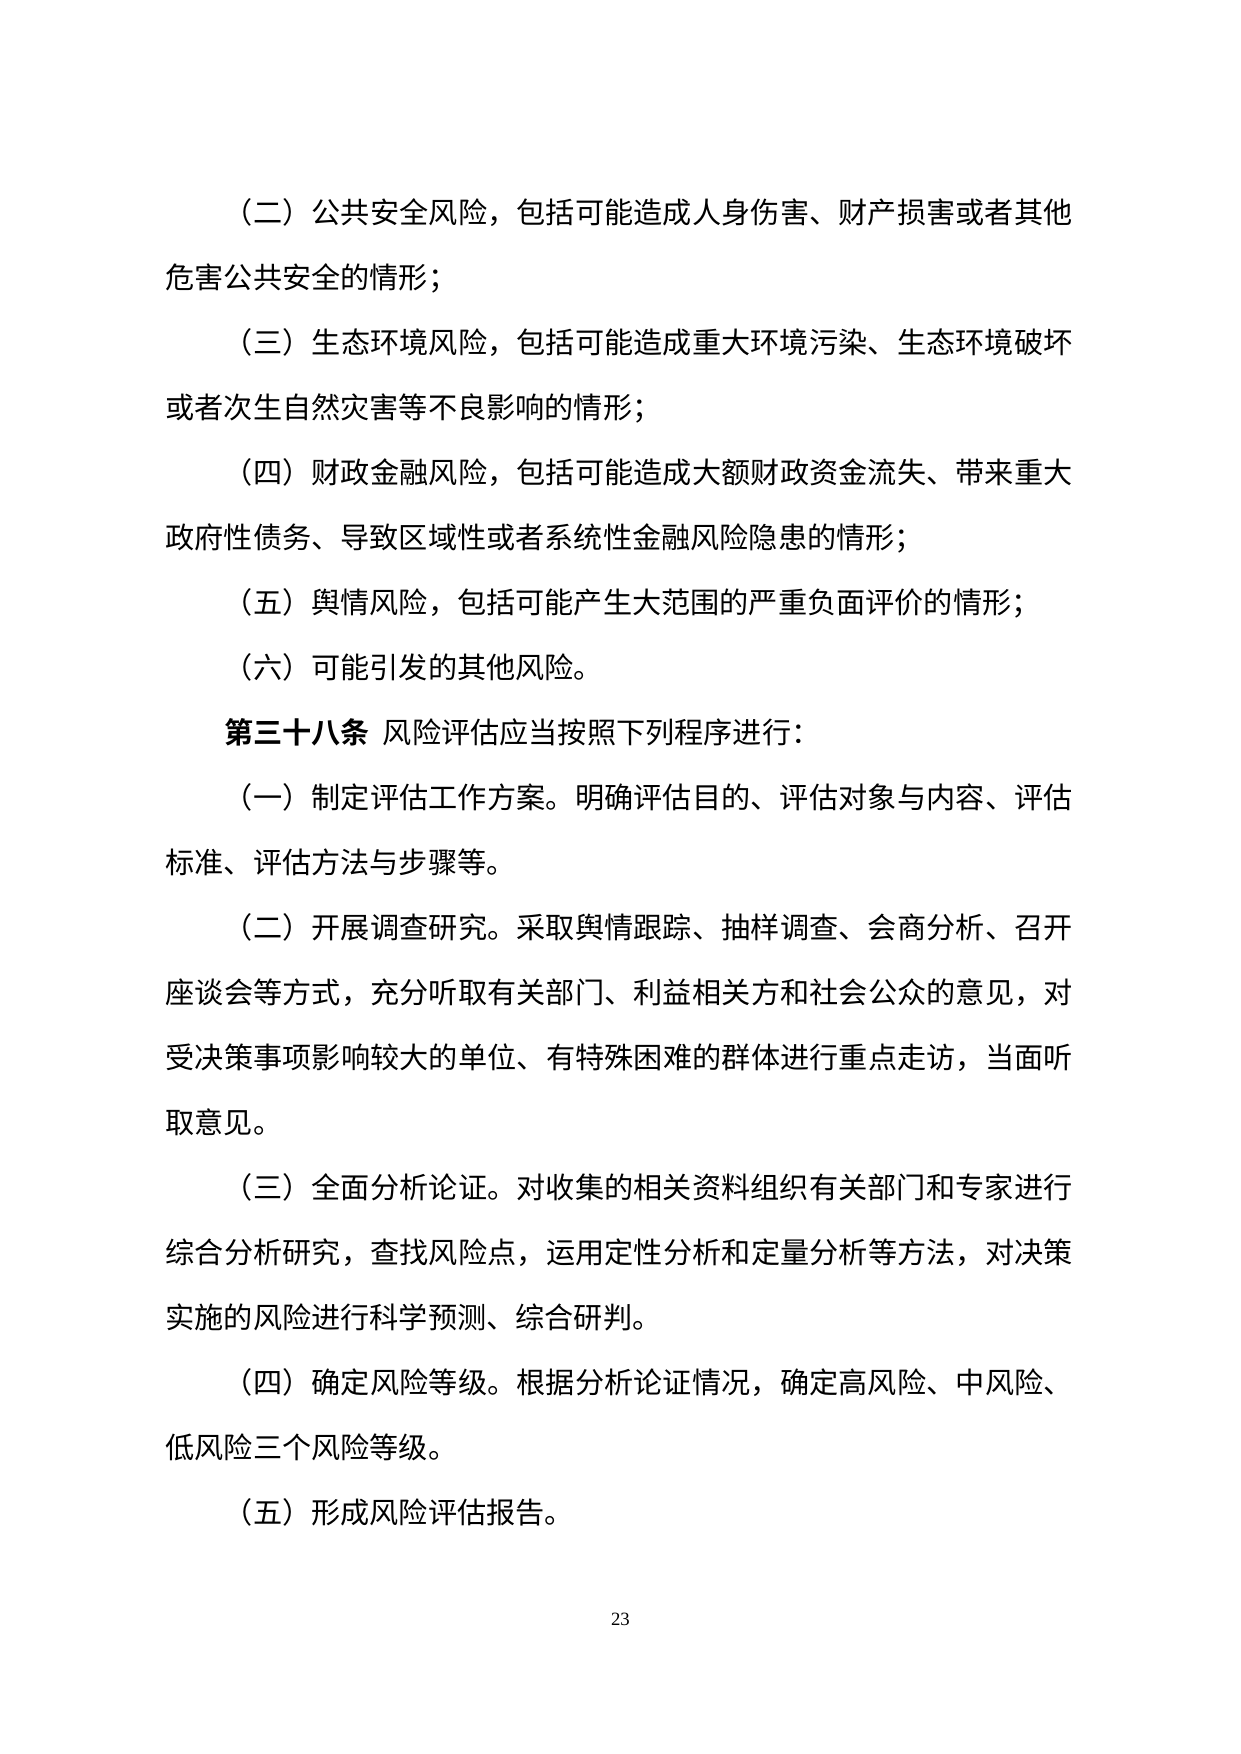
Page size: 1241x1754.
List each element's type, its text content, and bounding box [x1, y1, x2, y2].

text （四）财政金融风险，包括可能造成大额财政资金流失、带来重大政府性债务、导致区域性或者系统性金融风险隐患的情形； [165, 438, 1075, 568]
text （二）公共安全风险，包括可能造成人身伤害、财产损害或者其他危害公共安全的情形； [165, 178, 1075, 308]
text （一）制定评估工作方案。明确评估目的、评估对象与内容、评估标准、评估方法与步骤等。 [165, 763, 1075, 893]
text （四）确定风险等级。根据分析论证情况，确定高风险、中风险、低风险三个风险等级。 [165, 1348, 1075, 1478]
text （五）形成风险评估报告。 [165, 1478, 1075, 1543]
text （六）可能引发的其他风险。 [165, 633, 1075, 698]
text （五）舆情风险，包括可能产生大范围的严重负面评价的情形； [165, 568, 1075, 633]
text （三）全面分析论证。对收集的相关资料组织有关部门和专家进行综合分析研究，查找风险点，运用定性分析和定量分析等方法，对决策实施的风险进行科学预测、综合研判。 [165, 1153, 1075, 1348]
text （二）开展调查研究。采取舆情跟踪、抽样调查、会商分析、召开座谈会等方式，充分听取有关部门、利益相关方和社会公众的意见，对受决策事项影响较大的单位、有特殊困难的群体进行重点走访，当面听取意见。 [165, 893, 1075, 1153]
text 第三十八条 风险评估应当按照下列程序进行： [165, 698, 1075, 763]
text （三）生态环境风险，包括可能造成重大环境污染、生态环境破坏或者次生自然灾害等不良影响的情形； [165, 308, 1075, 438]
